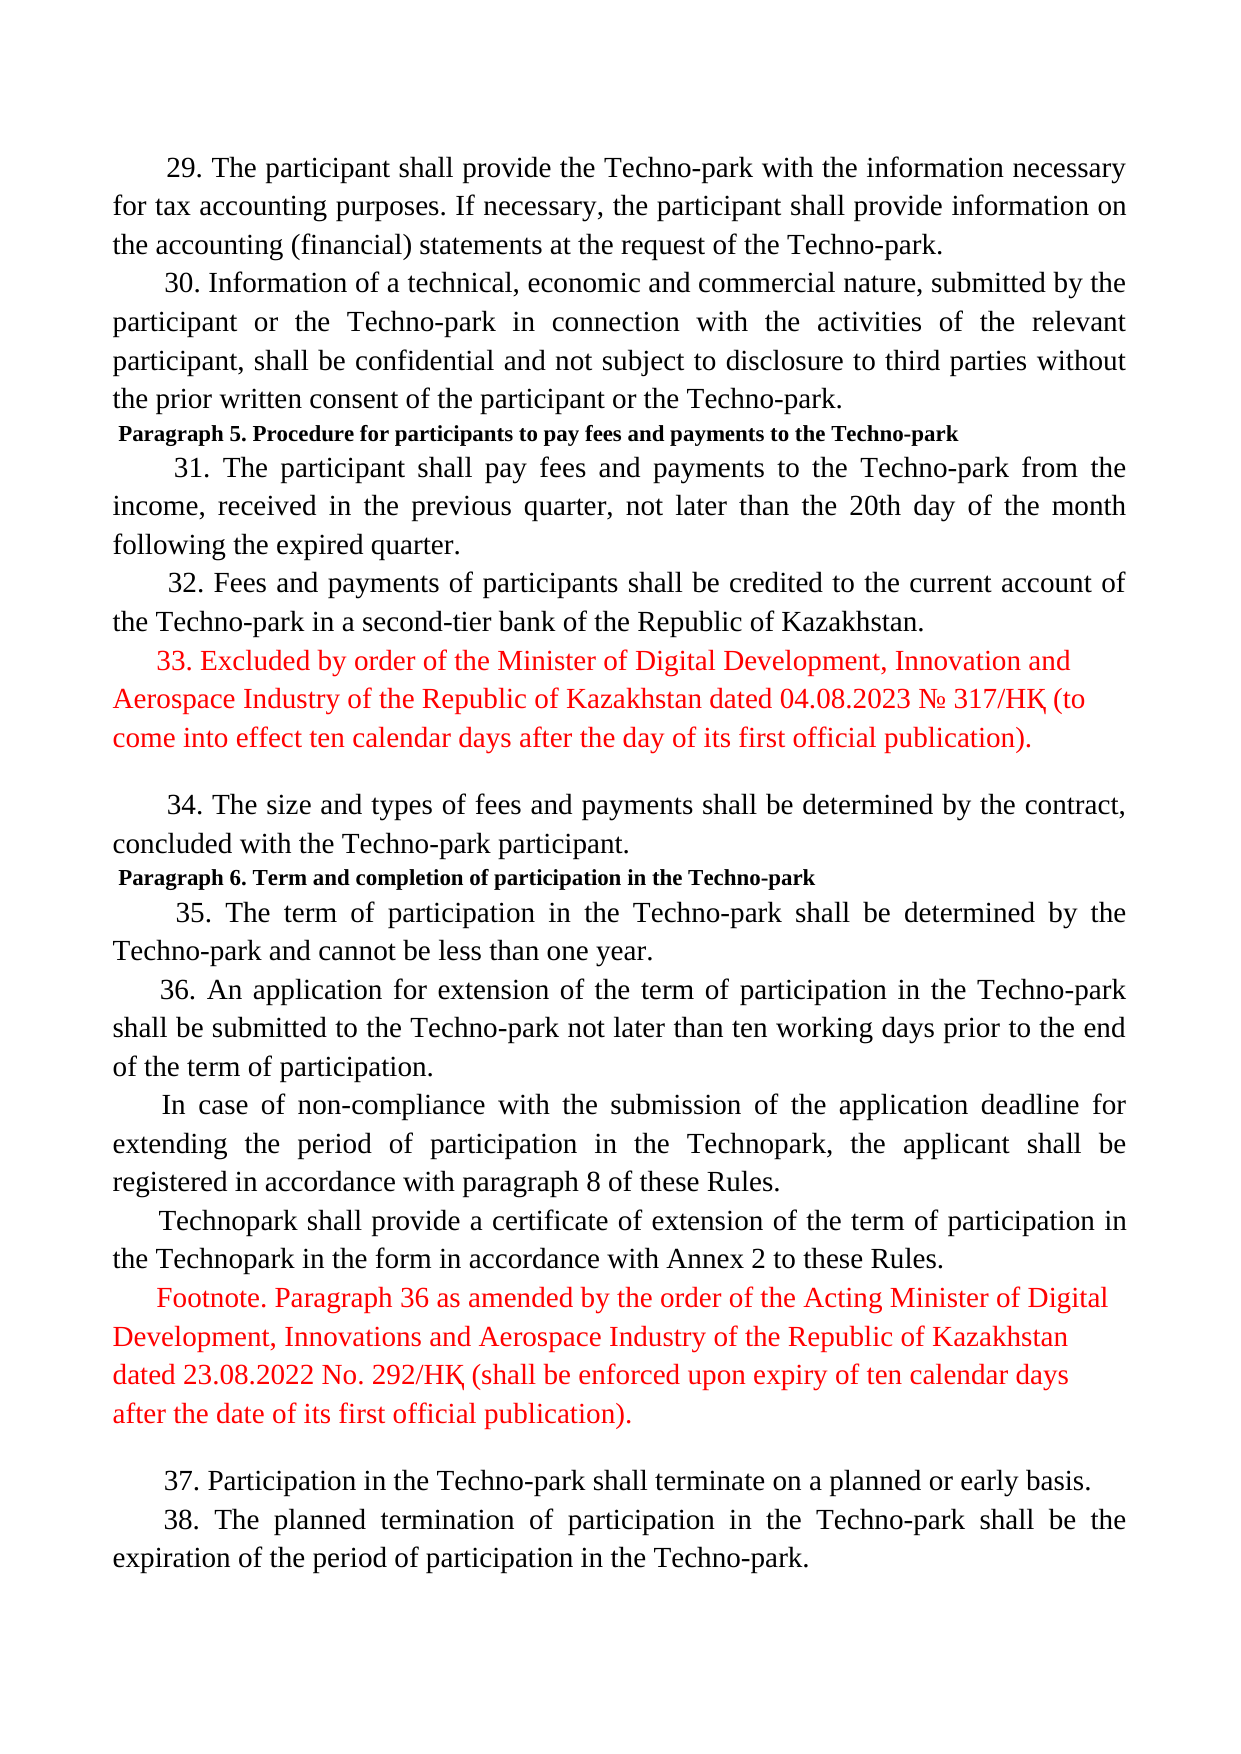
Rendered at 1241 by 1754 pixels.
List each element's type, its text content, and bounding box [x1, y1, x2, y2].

text Technopark shall provide a certificate of extension of the term of participation in the Technopark in the form in accordance with Annex 2 to these Rules. [112, 1203, 1128, 1275]
text 33. Excluded by order of the Minister of Digital Development, Innovation and Aerospace Industry of the Republic of Kazakhstan dated 04.08.2023 № 317/НҚ (to come into effect ten calendar days after the day of its first official publication). [112, 643, 1128, 783]
text Paragraph 5. Procedure for participants to pay fees and payments to the Techno-park [112, 420, 1128, 446]
text 36. An application for extension of the term of participation in the Techno-park shall be submitted to the Techno-park not later than ten working days prior to the end of the term of participation. [112, 972, 1128, 1082]
text 34. The size and types of fees and payments shall be determined by the contract, concluded with the Techno-park participant. [112, 787, 1128, 859]
text In case of non-compliance with the submission of the application deadline for extending the period of participation in the Technopark, the applicant shall be registered in accordance with paragraph 8 of these Rules. [112, 1087, 1128, 1198]
text 29. The participant shall provide the Techno-park with the information necessary for tax accounting purposes. If necessary, the participant shall provide information on the accounting (financial) statements at the request of the Techno-park. [112, 150, 1128, 261]
text Paragraph 6. Term and completion of participation in the Techno-park [112, 864, 1128, 891]
text 30. Information of a technical, economic and commercial nature, submitted by the participant or the Techno-park in connection with the activities of the relevant participant, shall be confidential and not subject to disclosure to third parties without the prior written consent of the participant or the Techno-park. [112, 266, 1128, 415]
text 31. The participant shall pay fees and payments to the Techno-park from the income, received in the previous quarter, not later than the 20th day of the month following the expired quarter. [112, 450, 1128, 561]
text 35. The term of participation in the Techno-park shall be determined by the Techno-park and cannot be less than one year. [112, 895, 1128, 967]
text 38. The planned termination of participation in the Techno-park shall be the expiration of the period of participation in the Techno-park. [112, 1502, 1128, 1574]
text Footnote. Paragraph 36 as amended by the order of the Acting Minister of Digital Development, Innovations and Aerospace Industry of the Republic of Kazakhstan dated 23.08.2022 No. 292/НҚ (shall be enforced upon expiry of ten calendar days after the date of its first official publication). [112, 1280, 1128, 1459]
text 37. Participation in the Techno-park shall terminate on a planned or early basis. [112, 1463, 1128, 1497]
text 32. Fees and payments of participants shall be credited to the current account of the Techno-park in a second-tier bank of the Republic of Kazakhstan. [112, 566, 1128, 638]
